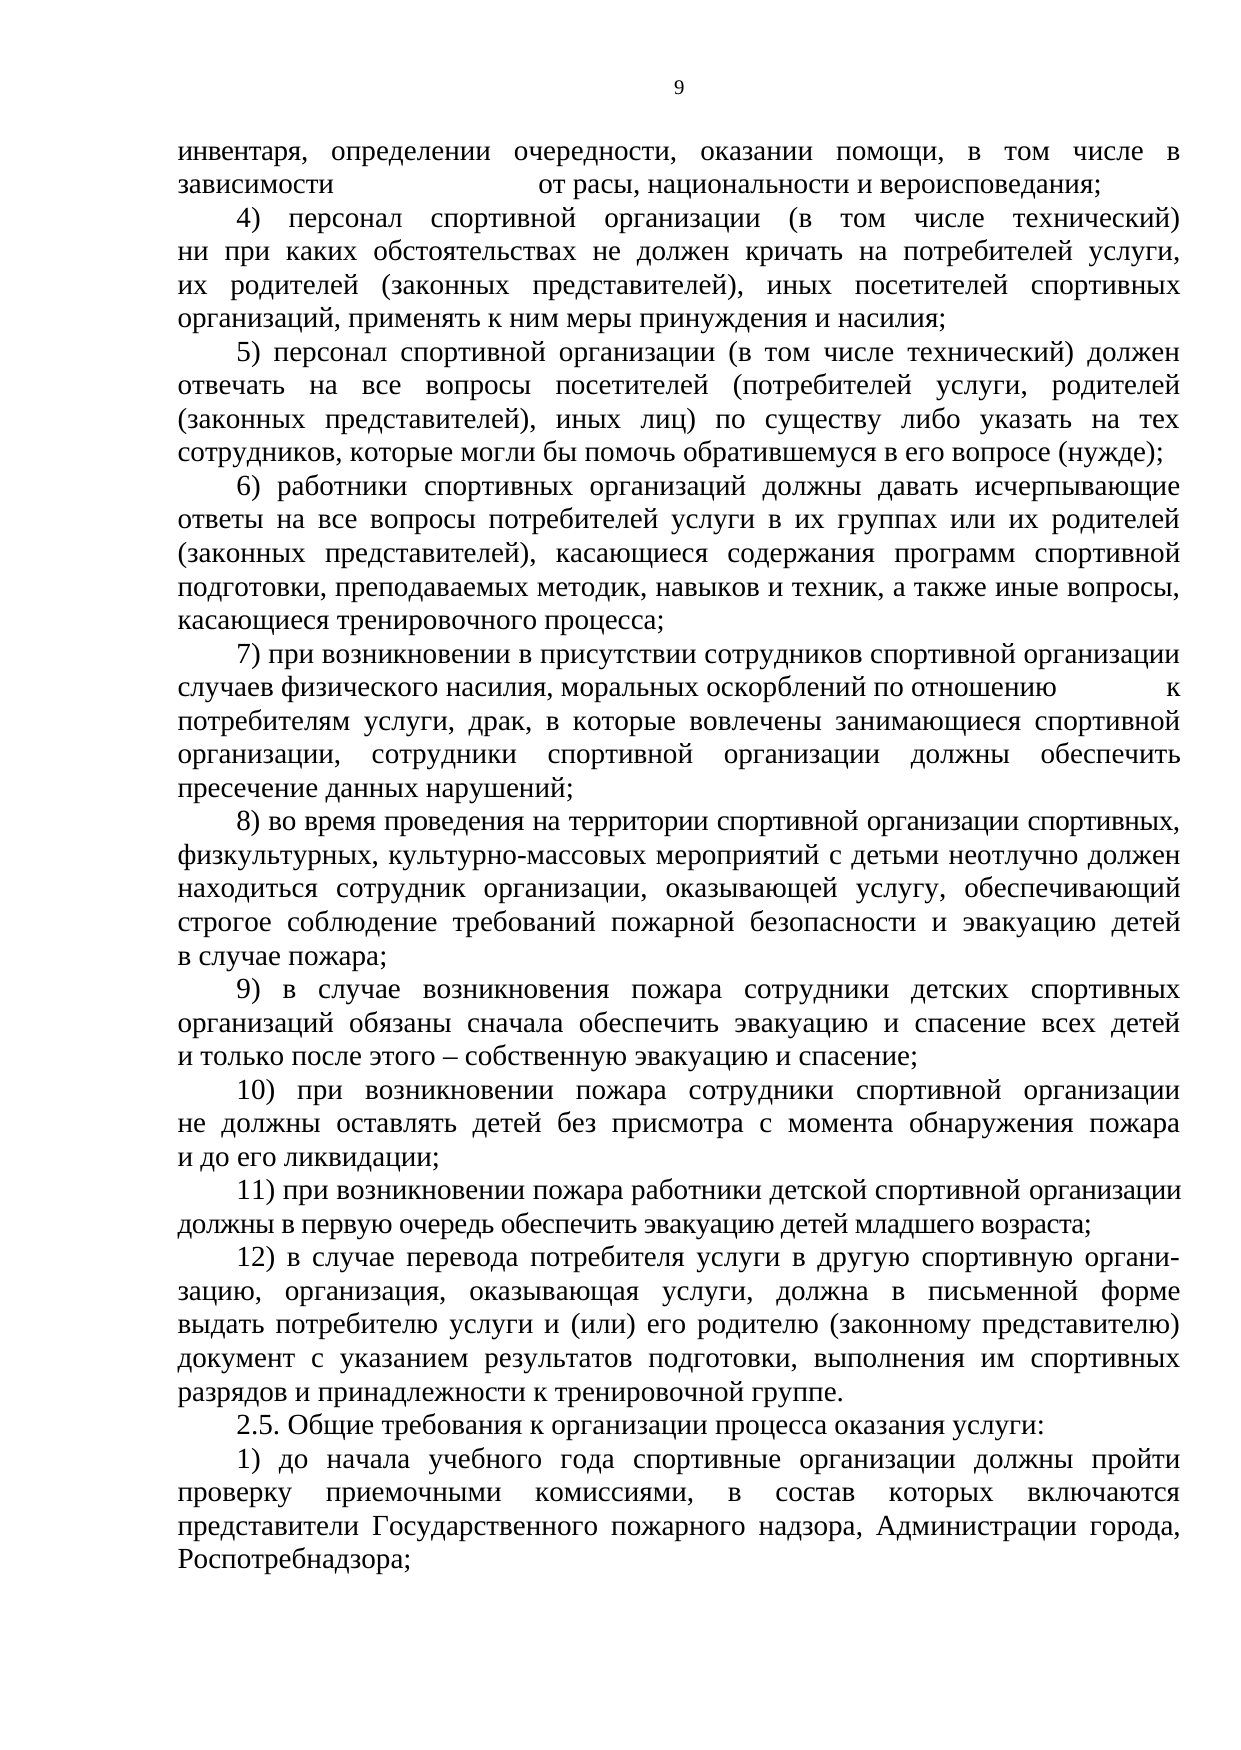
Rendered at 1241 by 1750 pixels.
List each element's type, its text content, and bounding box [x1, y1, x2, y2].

text 4) персонал спортивной организации (в том числе технический) ни при каких обстоятельствах не должен кричать на потребителей услуги, их родителей (законных представителей), иных посетителей спортивных организаций, применять к ним меры принуждения и насилия; [177, 200, 1181, 334]
text 10) при возникновении пожара сотрудники спортивной организации не должны оставлять детей без присмотра с момента обнаружения пожара и до его ликвидации; [177, 1072, 1181, 1172]
text 11) при возникновении пожара работники детской спортивной организации должны в первую очередь обеспечить эвакуацию детей младшего возраста; [177, 1172, 1181, 1239]
text 5) персонал спортивной организации (в том числе технический) должен отвечать на все вопросы посетителей (потребителей услуги, родителей (законных представителей), иных лиц) по существу либо указать на тех сотрудников, которые могли бы помочь обратившемуся в его вопросе (нужде); [177, 334, 1181, 468]
text 9) в случае возникновения пожара сотрудники детских спортивных организаций обязаны сначала обеспечить эвакуацию и спасение всех детей и только после этого – собственную эвакуацию и спасение; [177, 971, 1181, 1072]
text 1) до начала учебного года спортивные организации должны пройти проверку приемочными комиссиями, в состав которых включаются представители Государственного пожарного надзора, Администрации города, Роспотребнадзора; [177, 1441, 1181, 1575]
text 2.5. Общие требования к организации процесса оказания услуги: [177, 1407, 1181, 1441]
text 8) во время проведения на территории спортивной организации спортивных, физкультурных, культурно-массовых мероприятий с детьми неотлучно должен находиться сотрудник организации, оказывающей услугу, обеспечивающий строгое соблюдение требований пожарной безопасности и эвакуацию детей в случае пожара; [177, 803, 1181, 971]
text 6) работники спортивных организаций должны давать исчерпывающие ответы на все вопросы потребителей услуги в их группах или их родителей (законных представителей), касающиеся содержания программ спортивной подготовки, преподаваемых методик, навыков и техник, а также иные вопросы, касающиеся тренировочного процесса; [177, 468, 1181, 636]
text 12) в случае перевода потребителя услуги в другую спортивную органи-зацию, организация, оказывающая услуги, должна в письменной форме выдать потребителю услуги и (или) его родителю (законному представителю) документ с указанием результатов подготовки, выполнения им спортивных разрядов и принадлежности к тренировочной группе. [177, 1239, 1181, 1407]
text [177, 133, 1181, 200]
text 7) при возникновении в присутствии сотрудников спортивной организации случаев физического насилия, моральных оскорблений по отношению к потребителям услуги, драк, в которые вовлечены занимающиеся спортивной организации, сотрудники спортивной организации должны обеспечить пресечение данных нарушений; [177, 636, 1181, 803]
